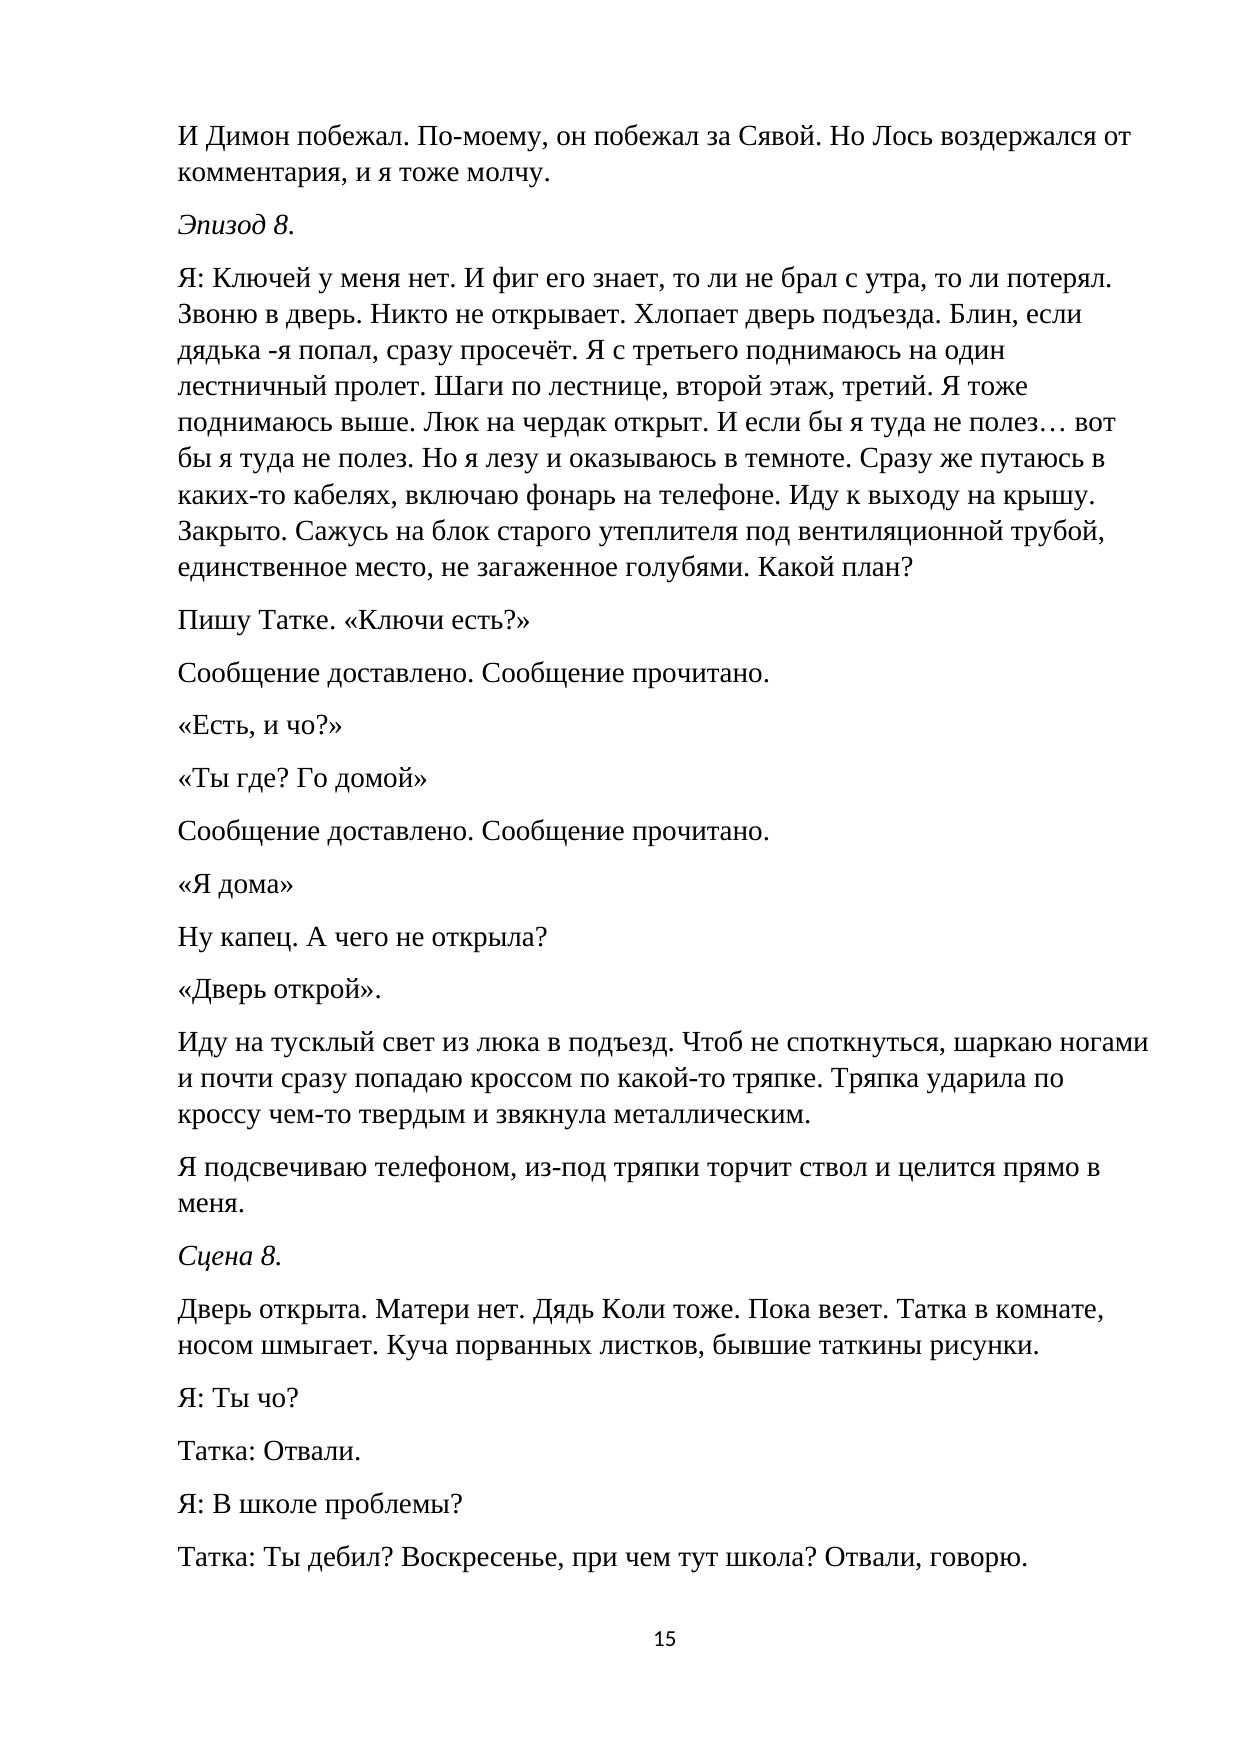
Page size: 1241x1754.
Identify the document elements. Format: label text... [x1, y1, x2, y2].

text Я подсвечиваю телефоном, из-под тряпки торчит ствол и целится прямо в меня. [177, 1149, 1152, 1219]
text Я: Ты чо? [177, 1380, 1152, 1414]
text Татка: Отвали. [177, 1433, 1152, 1467]
text Сообщение доставлено. Сообщение прочитано. [177, 813, 1152, 847]
text Дверь открыта. Матери нет. Дядь Коли тоже. Пока везет. Татка в комнате, носом шмыгает. Куча порванных листков, бывшие таткины рисунки. [177, 1291, 1152, 1361]
text Ну капец. А чего не открыла? [177, 919, 1152, 952]
text Эпизод 8. [177, 207, 1152, 241]
text «Ты где? Го домой» [177, 760, 1152, 794]
text Я: В школе проблемы? [177, 1486, 1152, 1519]
text «Я дома» [177, 866, 1152, 899]
text Сцена 8. [177, 1238, 1152, 1272]
text Иду на тусклый свет из люка в подъезд. Чтоб не споткнуться, шаркаю ногами и почти сразу попадаю кроссом по какой-то тряпке. Тряпка ударила по кроссу чем-то твердым и звякнула металлическим. [177, 1024, 1152, 1130]
text И Димон побежал. По-моему, он побежал за Сявой. Но Лось воздержался от комментария, и я тоже молчу. [177, 118, 1152, 188]
text Татка: Ты дебил? Воскресенье, при чем тут школа? Отвали, говорю. [177, 1539, 1152, 1572]
text Я: Ключей у меня нет. И фиг его знает, то ли не брал с утра, то ли потерял. Звоню в дверь. Никто не открывает. Хлопает дверь подъезда. Блин, если дядька -я попал, сразу просечёт. Я с третьего поднимаюсь на один лестничный пролет. Шаги по лестнице, второй этаж, третий. Я тоже поднимаюсь выше. Люк на чердак открыт. И если бы я туда не полез… вот бы я туда не полез. Но я лезу и оказываюсь в темноте. Сразу же путаюсь в каких-то кабелях, включаю фонарь на телефоне. Иду к выходу на крышу. Закрыто. Сажусь на блок старого утеплителя под вентиляционной трубой, единственное место, не загаженное голубями. Какой план? [177, 260, 1152, 583]
text Сообщение доставлено. Сообщение прочитано. [177, 655, 1152, 688]
text «Есть, и чо?» [177, 707, 1152, 741]
text «Дверь открой». [177, 972, 1152, 1005]
text Пишу Татке. «Ключи есть?» [177, 602, 1152, 635]
